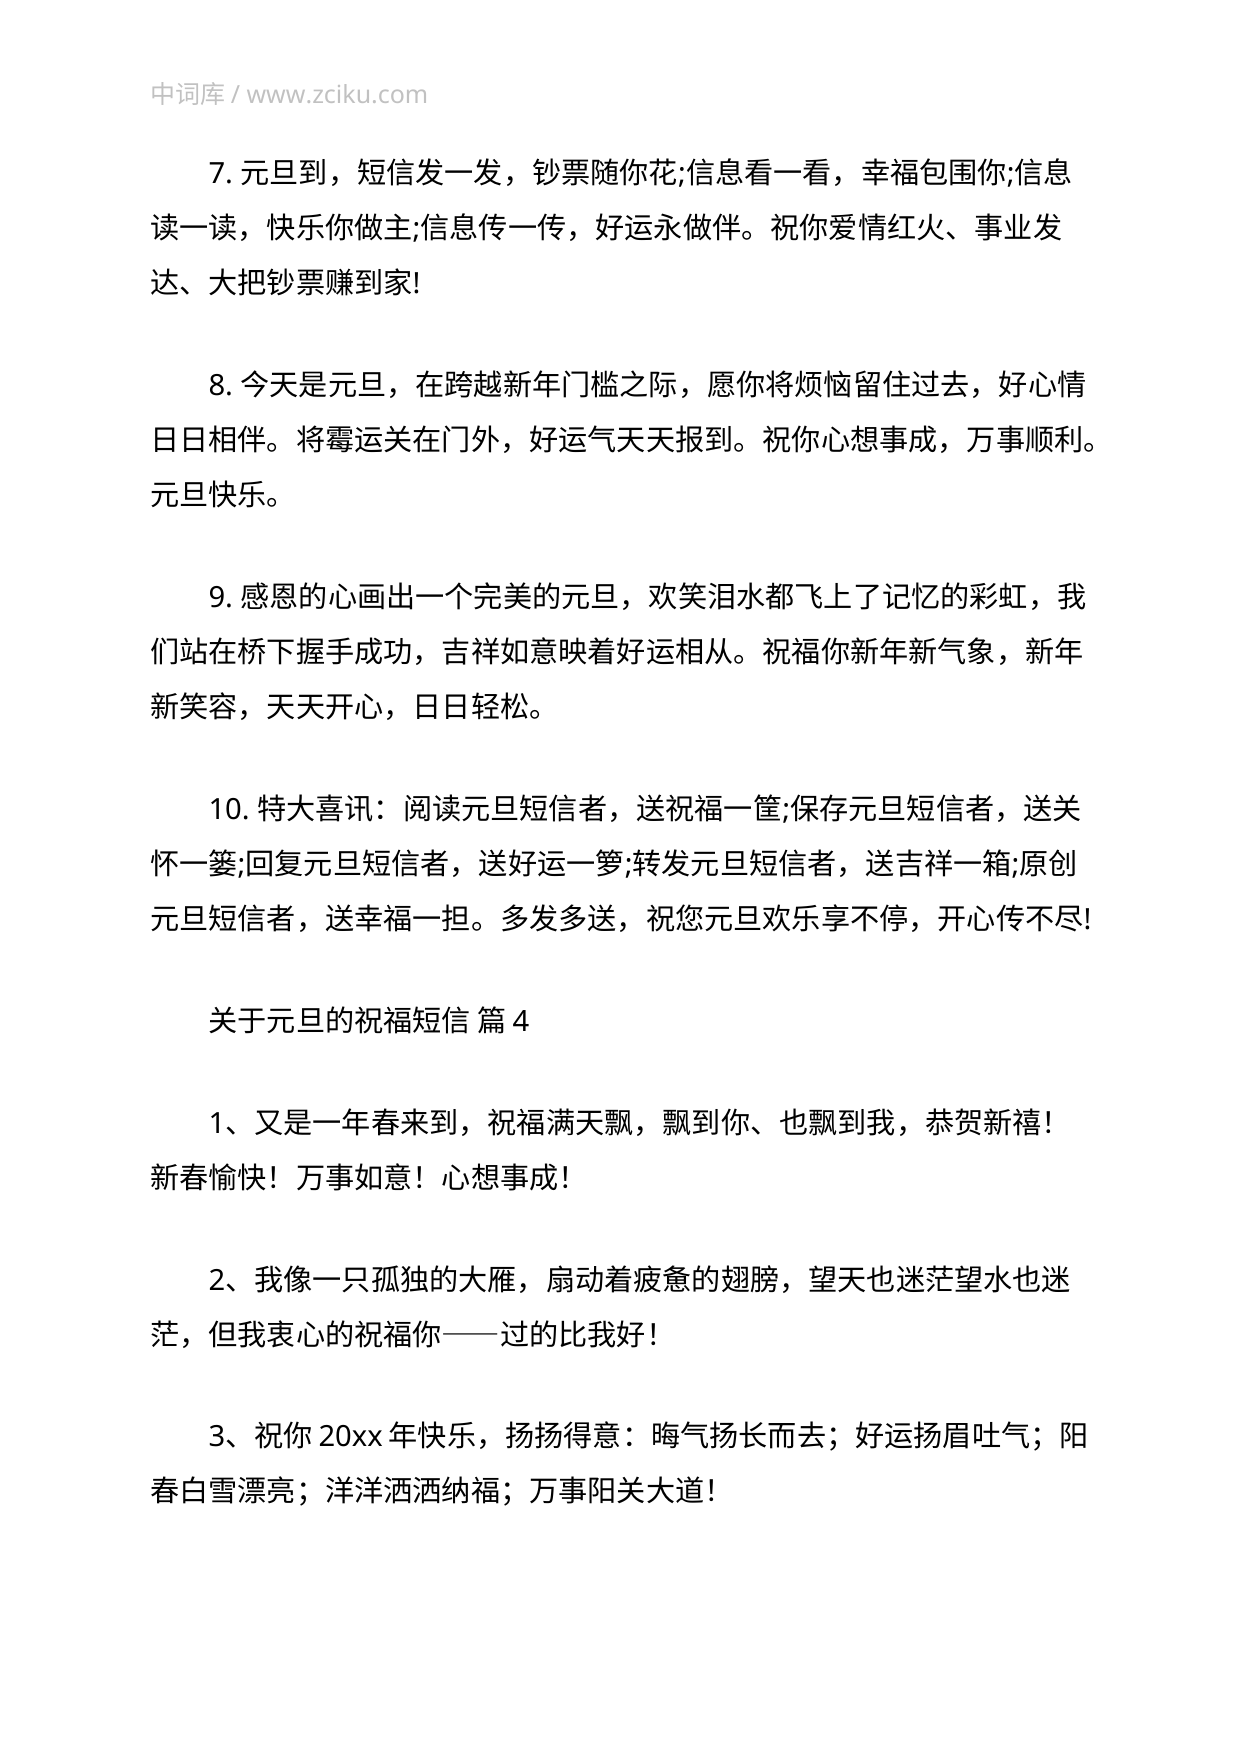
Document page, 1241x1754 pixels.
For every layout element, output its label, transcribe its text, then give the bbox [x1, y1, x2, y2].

text 1、又是一年春来到，祝福满天飘，飘到你、也飘到我，恭贺新禧！新春愉快！万事如意！心想事成！ [150, 1099, 1090, 1197]
text 10. 特大喜讯：阅读元旦短信者，送祝福一筐;保存元旦短信者，送关怀一篓;回复元旦短信者，送好运一箩;转发元旦短信者，送吉祥一箱;原创元旦短信者，送幸福一担。多发多送，祝您元旦欢乐享不停，开心传不尽! [150, 785, 1090, 938]
text 9. 感恩的心画出一个完美的元旦，欢笑泪水都飞上了记忆的彩虹，我们站在桥下握手成功，吉祥如意映着好运相从。祝福你新年新气象，新年新笑容，天天开心，日日轻松。 [150, 574, 1090, 726]
text 2、我像一只孤独的大雁，扇动着疲惫的翅膀，望天也迷茫望水也迷茫，但我衷心的祝福你――过的比我好！ [150, 1256, 1090, 1353]
text 8. 今天是元旦，在跨越新年门槛之际，愿你将烦恼留住过去，好心情日日相伴。将霉运关在门外，好运气天天报到。祝你心想事成，万事顺利。元旦快乐。 [150, 362, 1090, 514]
text 7. 元旦到，短信发一发，钞票随你花;信息看一看，幸福包围你;信息读一读，快乐你做主;信息传一传，好运永做伴。祝你爱情红火、事业发达、大把钞票赚到家! [150, 150, 1090, 302]
text 关于元旦的祝福短信 篇4 [150, 997, 1090, 1040]
text 3、祝你20xx年快乐，扬扬得意：晦气扬长而去；好运扬眉吐气；阳春白雪漂亮；洋洋洒洒纳福；万事阳关大道！ [150, 1413, 1090, 1510]
